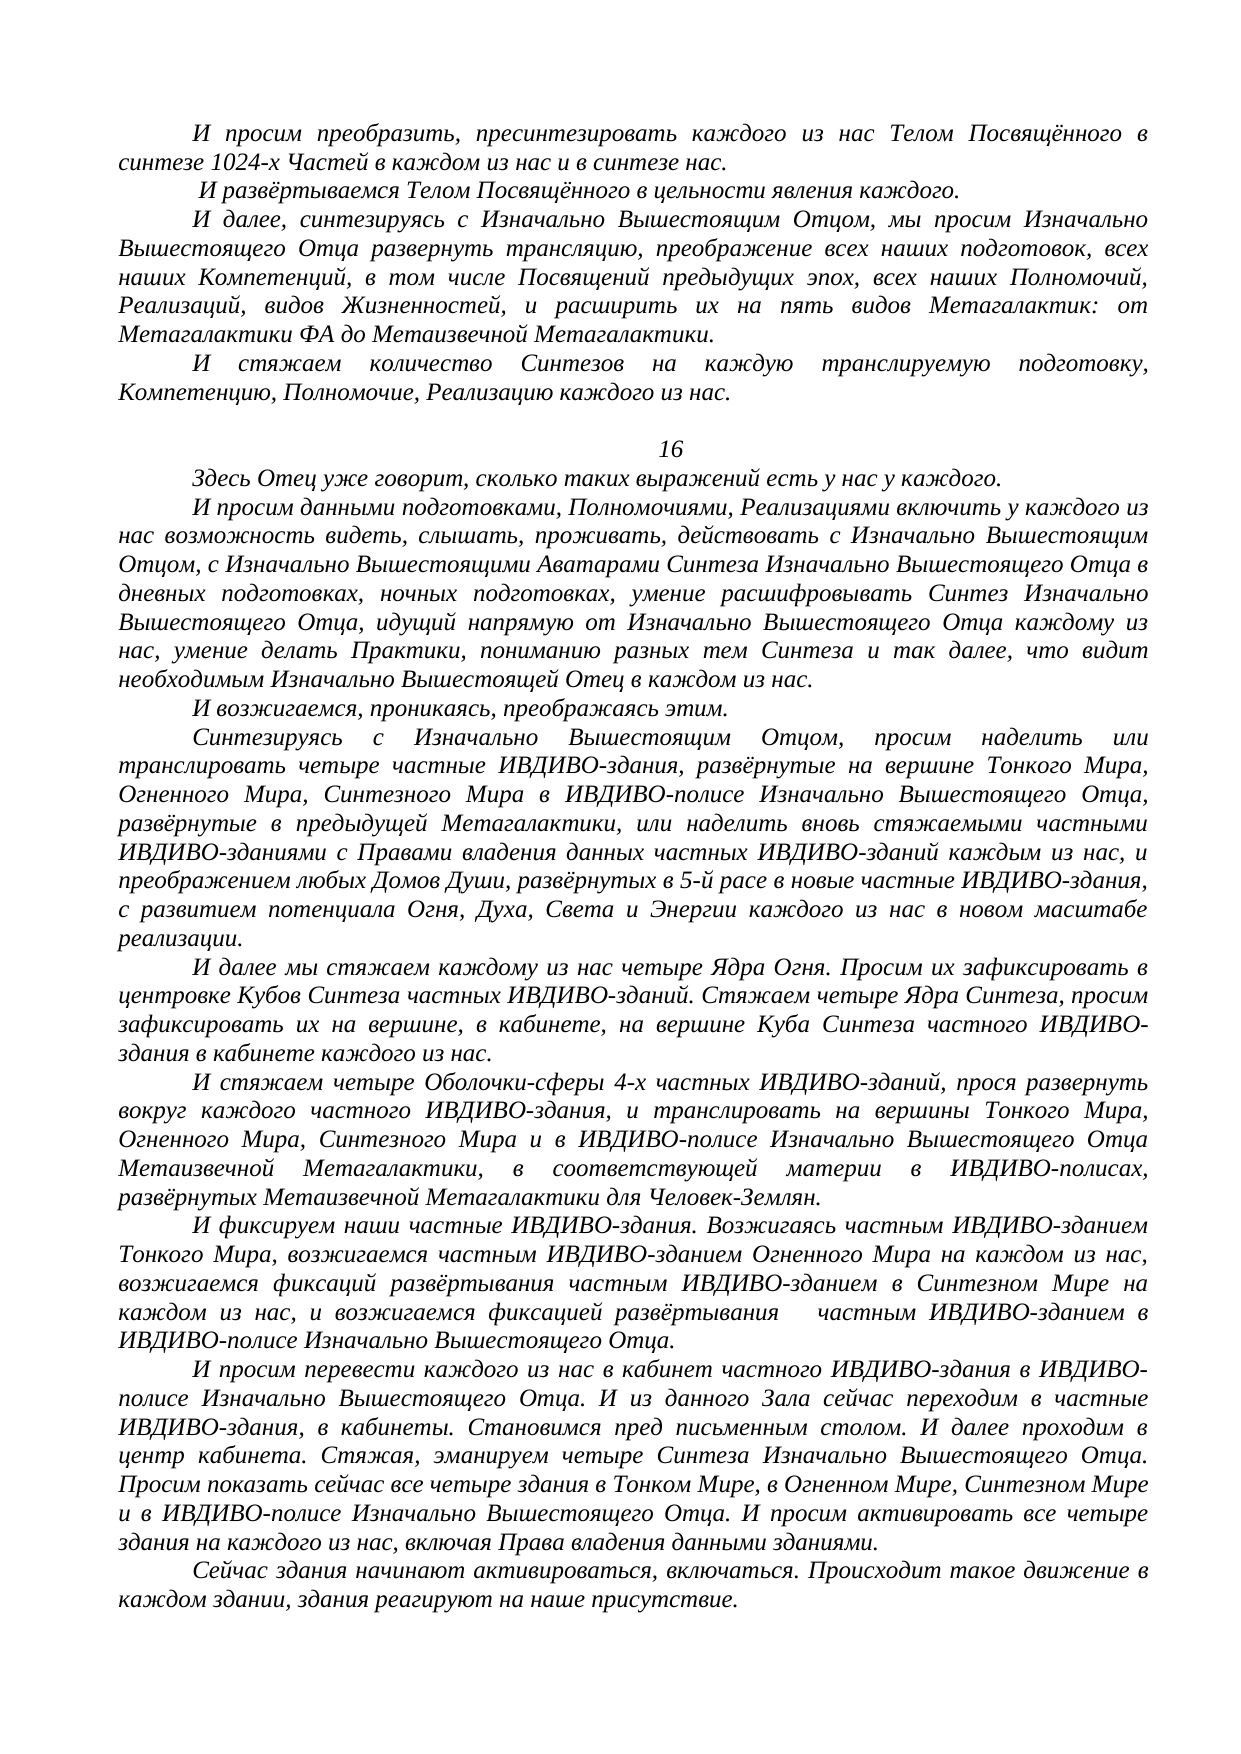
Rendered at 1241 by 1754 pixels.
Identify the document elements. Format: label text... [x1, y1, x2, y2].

text Здесь Отец уже говорит, сколько таких выражений есть у нас у каждого. [118, 463, 1152, 492]
text И далее, синтезируясь с Изначально Вышестоящим Отцом, мы просим Изначально Вышестоящего Отца развернуть трансляцию, преображение всех наших подготовок, всех наших Компетенций, в том числе Посвящений предыдущих эпох, всех наших Полномочий, Реализаций, видов Жизненностей, и расширить их на пять видов Метагалактик: от Метагалактики ФА до Метаизвечной Метагалактики. [118, 204, 1152, 348]
text И фиксируем наши частные ИВДИВО-здания. Возжигаясь частным ИВДИВО-зданием Тонкого Мира, возжигаемся частным ИВДИВО-зданием Огненного Мира на каждом из нас, возжигаемся фиксаций развёртывания частным ИВДИВО-зданием в Синтезном Мире на каждом из нас, и возжигаемся фиксацией развёртывания частным ИВДИВО-зданием в ИВДИВО-полисе Изначально Вышестоящего Отца. [118, 1211, 1152, 1354]
text И стяжаем четыре Оболочки-сферы 4-х частных ИВДИВО-зданий, прося развернуть вокруг каждого частного ИВДИВО-здания, и транслировать на вершины Тонкого Мира, Огненного Мира, Синтезного Мира и в ИВДИВО-полисе Изначально Вышестоящего Отца Метаизвечной Метагалактики, в соответствующей материи в ИВДИВО-полисах, развёрнутых Метаизвечной Метагалактики для Человек-Землян. [118, 1067, 1152, 1211]
text И возжигаемся, проникаясь, преображаясь этим. [118, 693, 1152, 722]
text И просим данными подготовками, Полномочиями, Реализациями включить у каждого из нас возможность видеть, слышать, проживать, действовать с Изначально Вышестоящим Отцом, с Изначально Вышестоящими Аватарами Синтеза Изначально Вышестоящего Отца в дневных подготовках, ночных подготовках, умение расшифровывать Синтез Изначально Вышестоящего Отца, идущий напрямую от Изначально Вышестоящего Отца каждому из нас, умение делать Практики, пониманию разных тем Синтеза и так далее, что видит необходимым Изначально Вышестоящей Отец в каждом из нас. [118, 492, 1152, 693]
text И просим перевести каждого из нас в кабинет частного ИВДИВО-здания в ИВДИВО-полисе Изначально Вышестоящего Отца. И из данного Зала сейчас переходим в частные ИВДИВО-здания, в кабинеты. Становимся пред письменным столом. И далее проходим в центр кабинета. Стяжая, эманируем четыре Синтеза Изначально Вышестоящего Отца. Просим показать сейчас все четыре здания в Тонком Мире, в Огненном Мире, Синтезном Мире и в ИВДИВО-полисе Изначально Вышестоящего Отца. И просим активировать все четыре здания на каждого из нас, включая Права владения данными зданиями. [118, 1354, 1152, 1556]
text Синтезируясь с Изначально Вышестоящим Отцом, просим наделить или транслировать четыре частные ИВДИВО-здания, развёрнутые на вершине Тонкого Мира, Огненного Мира, Синтезного Мира в ИВДИВО-полисе Изначально Вышестоящего Отца, развёрнутые в предыдущей Метагалактики, или наделить вновь стяжаемыми частными ИВДИВО-зданиями с Правами владения данных частных ИВДИВО-зданий каждым из нас, и преображением любых Домов Души, развёрнутых в 5-й расе в новые частные ИВДИВО-здания, с развитием потенциала Огня, Духа, Света и Энергии каждого из нас в новом масштабе реализации. [118, 722, 1152, 952]
text И стяжаем количество Синтезов на каждую транслируемую подготовку, Компетенцию, Полномочие, Реализацию каждого из нас. [118, 348, 1152, 406]
text Сейчас здания начинают активироваться, включаться. Происходит такое движение в каждом здании, здания реагируют на наше присутствие. [118, 1556, 1152, 1613]
text И просим преобразить, пресинтезировать каждого из нас Телом Посвящённого в синтезе 1024-х Частей в каждом из нас и в синтезе нас. [118, 118, 1152, 176]
text И далее мы стяжаем каждому из нас четыре Ядра Огня. Просим их зафиксировать в центровке Кубов Синтеза частных ИВДИВО-зданий. Стяжаем четыре Ядра Синтеза, просим зафиксировать их на вершине, в кабинете, на вершине Куба Синтеза частного ИВДИВО-здания в кабинете каждого из нас. [118, 952, 1152, 1067]
text 16 [118, 434, 1152, 463]
text И развёртываемся Телом Посвящённого в цельности явления каждого. [118, 176, 1152, 204]
